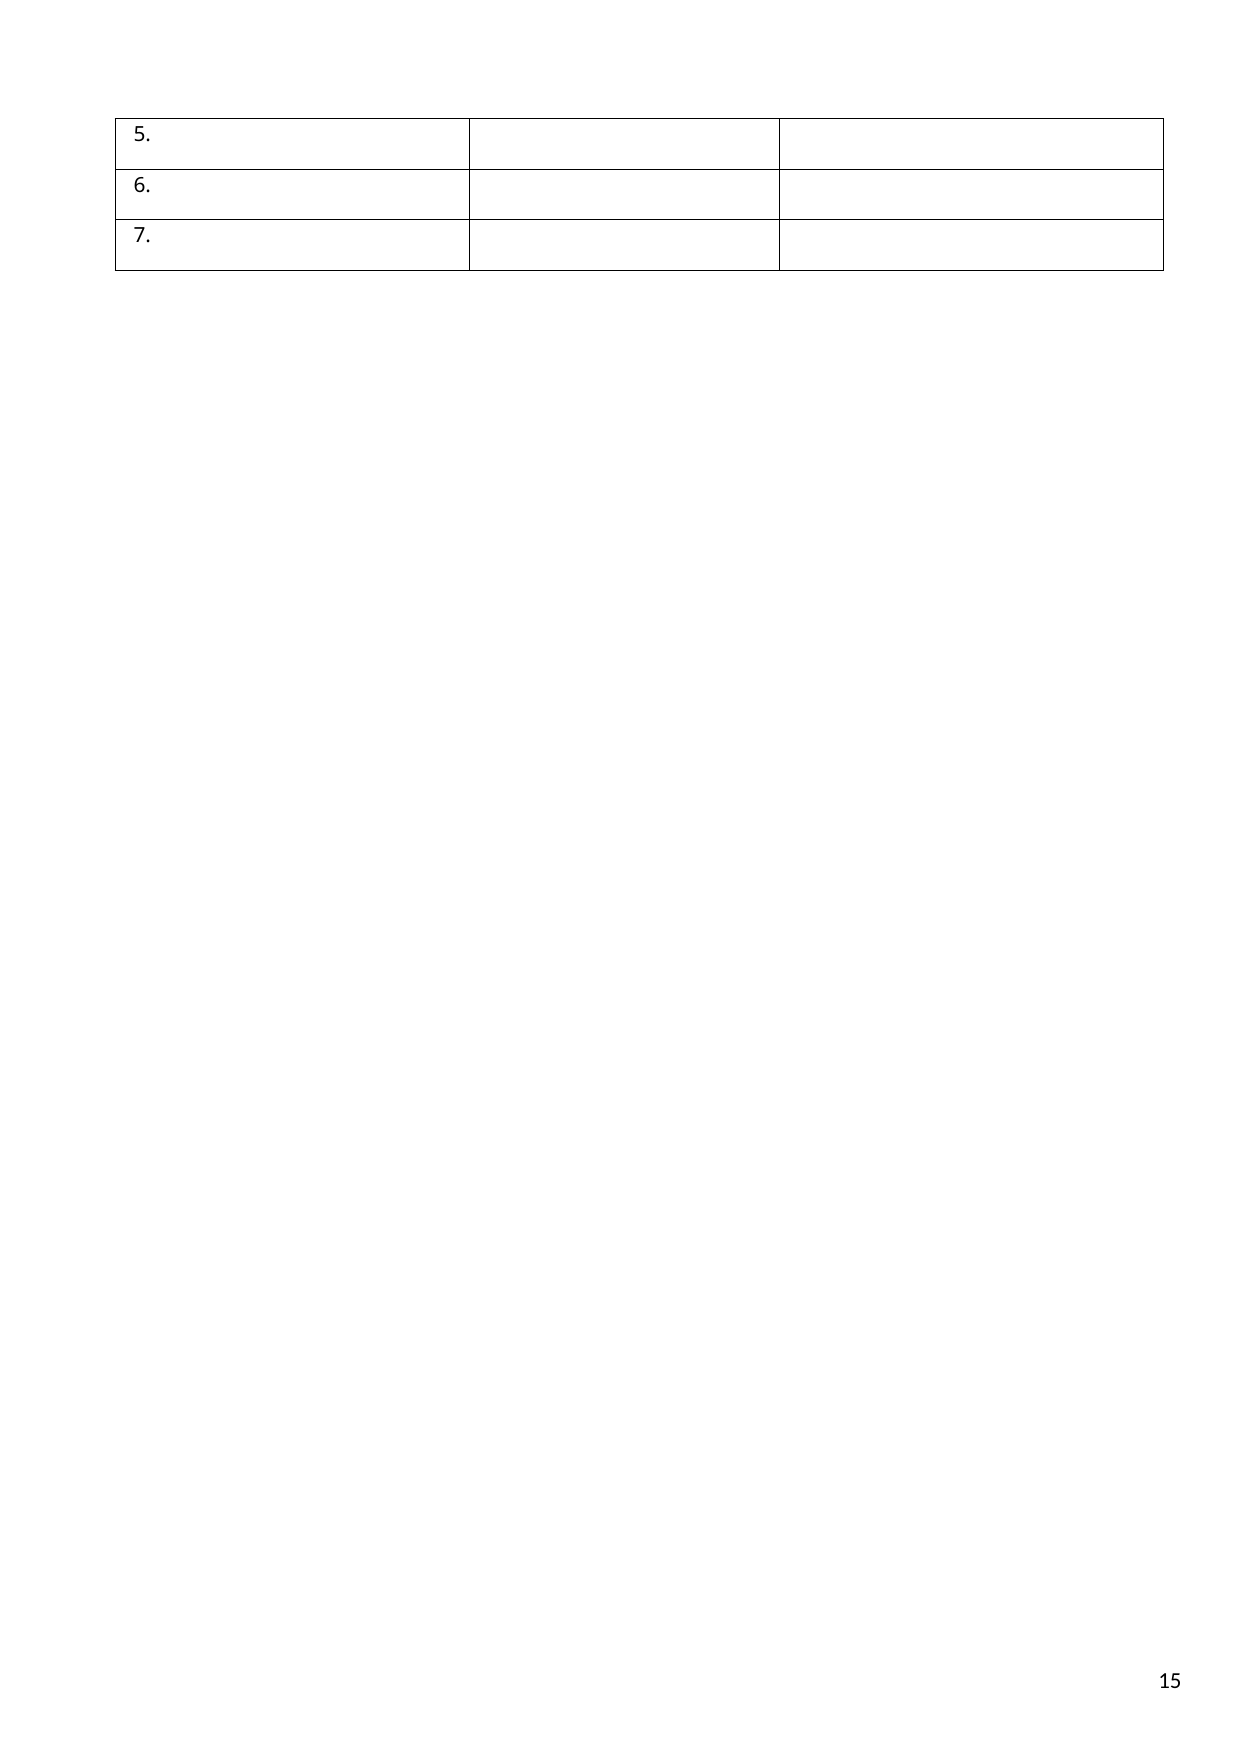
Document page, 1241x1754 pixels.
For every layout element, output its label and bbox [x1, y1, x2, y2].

table_cell [780, 170, 1163, 219]
table_cell [470, 220, 779, 270]
table_cell [116, 170, 469, 219]
table_cell [470, 170, 779, 219]
table_cell [116, 220, 469, 270]
table_cell [780, 119, 1163, 169]
table_cell [780, 220, 1163, 270]
table_cell [470, 119, 779, 169]
table_cell [116, 119, 469, 169]
